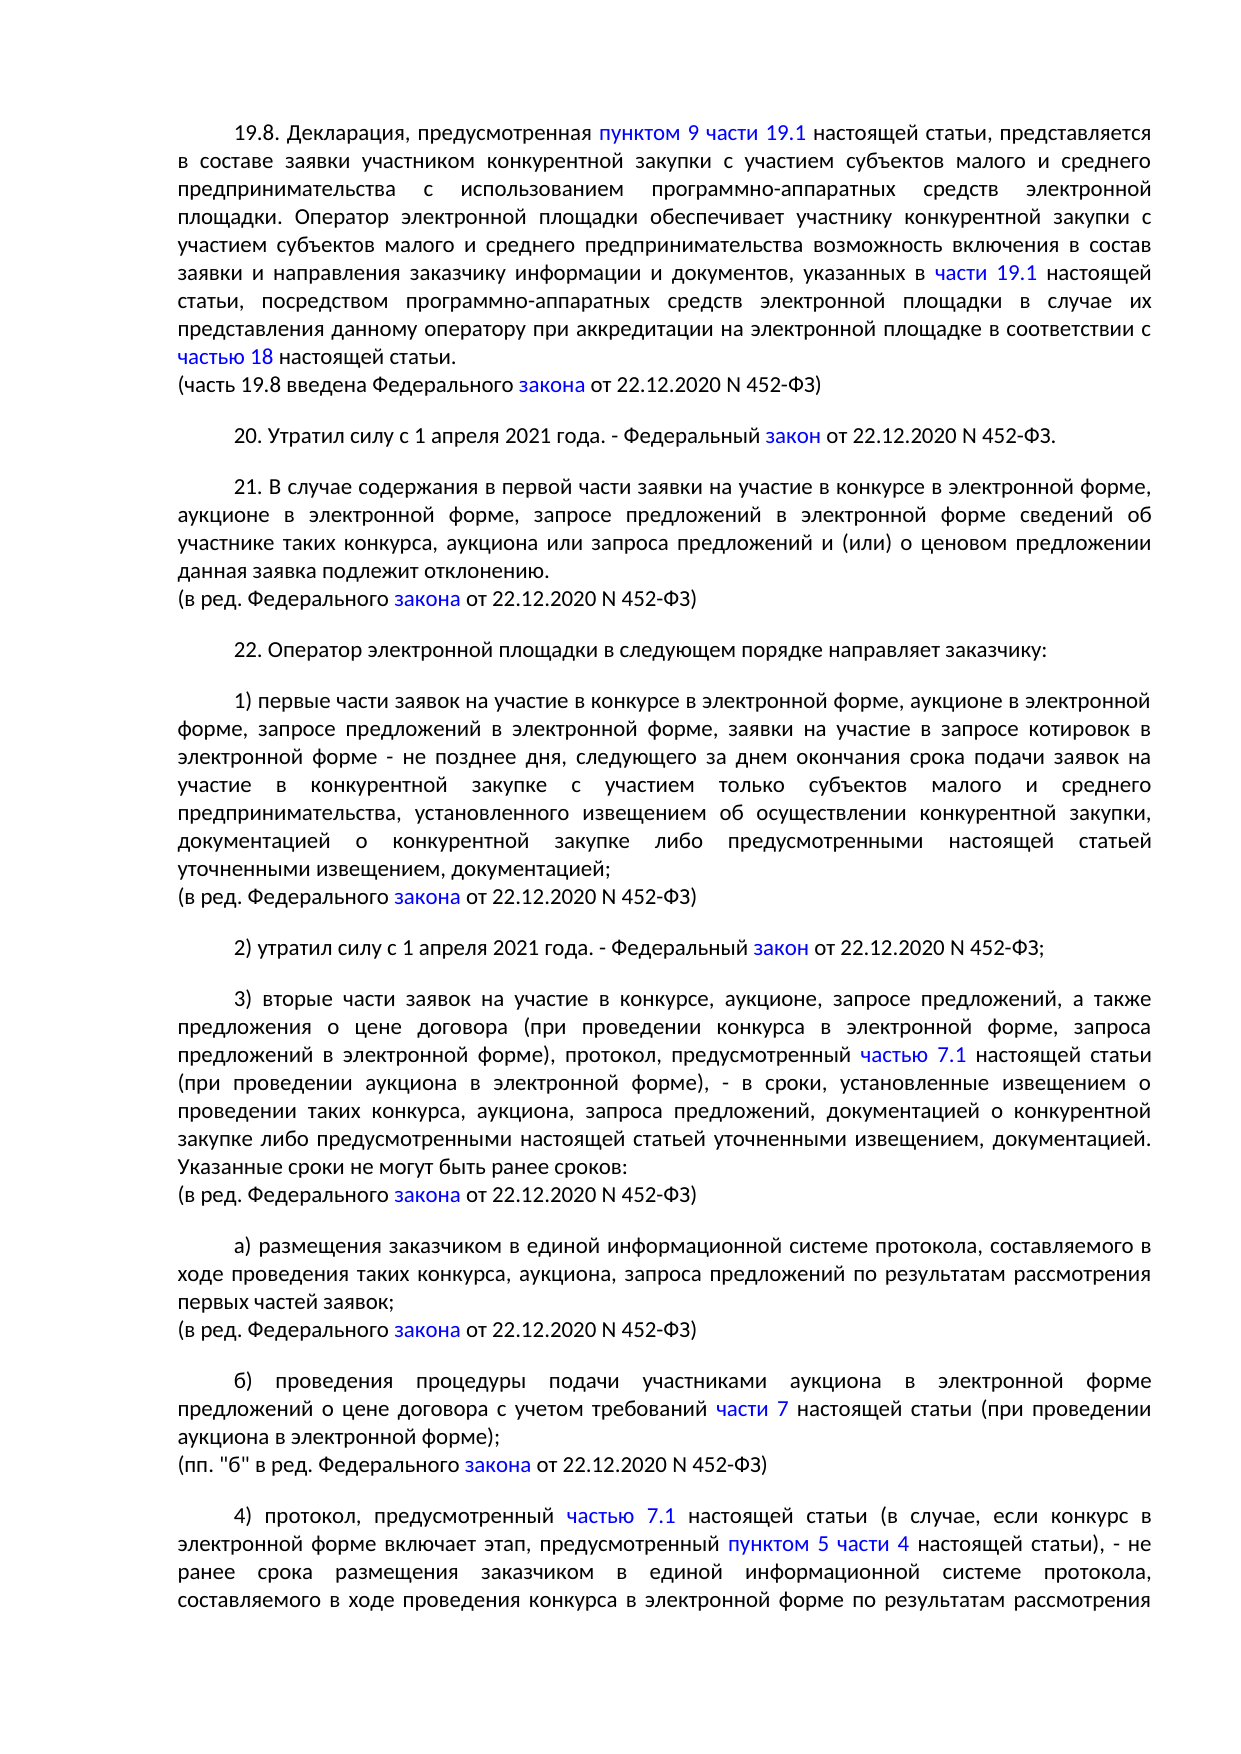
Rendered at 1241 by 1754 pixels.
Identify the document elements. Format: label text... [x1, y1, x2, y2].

text 19.8. Декларация, предусмотренная пунктом 9 части 19.1 настоящей статьи, представляется в составе заявки участником конкурентной закупки с участием субъектов малого и среднего предпринимательства с использованием программно-аппаратных средств электронной площадки. Оператор электронной площадки обеспечивает участнику конкурентной закупки с участием субъектов малого и среднего предпринимательства возможность включения в состав заявки и направления заказчику информации и документов, указанных в части 19.1 настоящей статьи, посредством программно-аппаратных средств электронной площадки в случае их представления данному оператору при аккредитации на электронной площадке в соответствии с частью 18 настоящей статьи. [177, 118, 1152, 370]
text 2) утратил силу с 1 апреля 2021 года. - Федеральный закон от 22.12.2020 N 452-ФЗ; [177, 933, 1152, 961]
text б) проведения процедуры подачи участниками аукциона в электронной форме предложений о цене договора с учетом требований части 7 настоящей статьи (при проведении аукциона в электронной форме); [177, 1366, 1152, 1450]
text (в ред. Федерального закона от 22.12.2020 N 452-ФЗ) [177, 584, 1152, 612]
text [177, 1501, 1152, 1613]
text 3) вторые части заявок на участие в конкурсе, аукционе, запросе предложений, а также предложения о цене договора (при проведении конкурса в электронной форме, запроса предложений в электронной форме), протокол, предусмотренный частью 7.1 настоящей статьи (при проведении аукциона в электронной форме), - в сроки, установленные извещением о проведении таких конкурса, аукциона, запроса предложений, документацией о конкурентной закупке либо предусмотренными настоящей статьей уточненными извещением, документацией. Указанные сроки не могут быть ранее сроков: [177, 984, 1152, 1180]
text (в ред. Федерального закона от 22.12.2020 N 452-ФЗ) [177, 882, 1152, 910]
text (в ред. Федерального закона от 22.12.2020 N 452-ФЗ) [177, 1180, 1152, 1208]
text (пп. "б" в ред. Федерального закона от 22.12.2020 N 452-ФЗ) [177, 1450, 1152, 1478]
text 1) первые части заявок на участие в конкурсе в электронной форме, аукционе в электронной форме, запросе предложений в электронной форме, заявки на участие в запросе котировок в электронной форме - не позднее дня, следующего за днем окончания срока подачи заявок на участие в конкурентной закупке с участием только субъектов малого и среднего предпринимательства, установленного извещением об осуществлении конкурентной закупки, документацией о конкурентной закупке либо предусмотренными настоящей статьей уточненными извещением, документацией; [177, 686, 1152, 882]
text (в ред. Федерального закона от 22.12.2020 N 452-ФЗ) [177, 1315, 1152, 1343]
text 22. Оператор электронной площадки в следующем порядке направляет заказчику: [177, 635, 1152, 663]
text (часть 19.8 введена Федерального закона от 22.12.2020 N 452-ФЗ) [177, 370, 1152, 398]
text а) размещения заказчиком в единой информационной системе протокола, составляемого в ходе проведения таких конкурса, аукциона, запроса предложений по результатам рассмотрения первых частей заявок; [177, 1231, 1152, 1315]
text 21. В случае содержания в первой части заявки на участие в конкурсе в электронной форме, аукционе в электронной форме, запросе предложений в электронной форме сведений об участнике таких конкурса, аукциона или запроса предложений и (или) о ценовом предложении данная заявка подлежит отклонению. [177, 472, 1152, 584]
text 20. Утратил силу с 1 апреля 2021 года. - Федеральный закон от 22.12.2020 N 452-ФЗ. [177, 421, 1152, 449]
